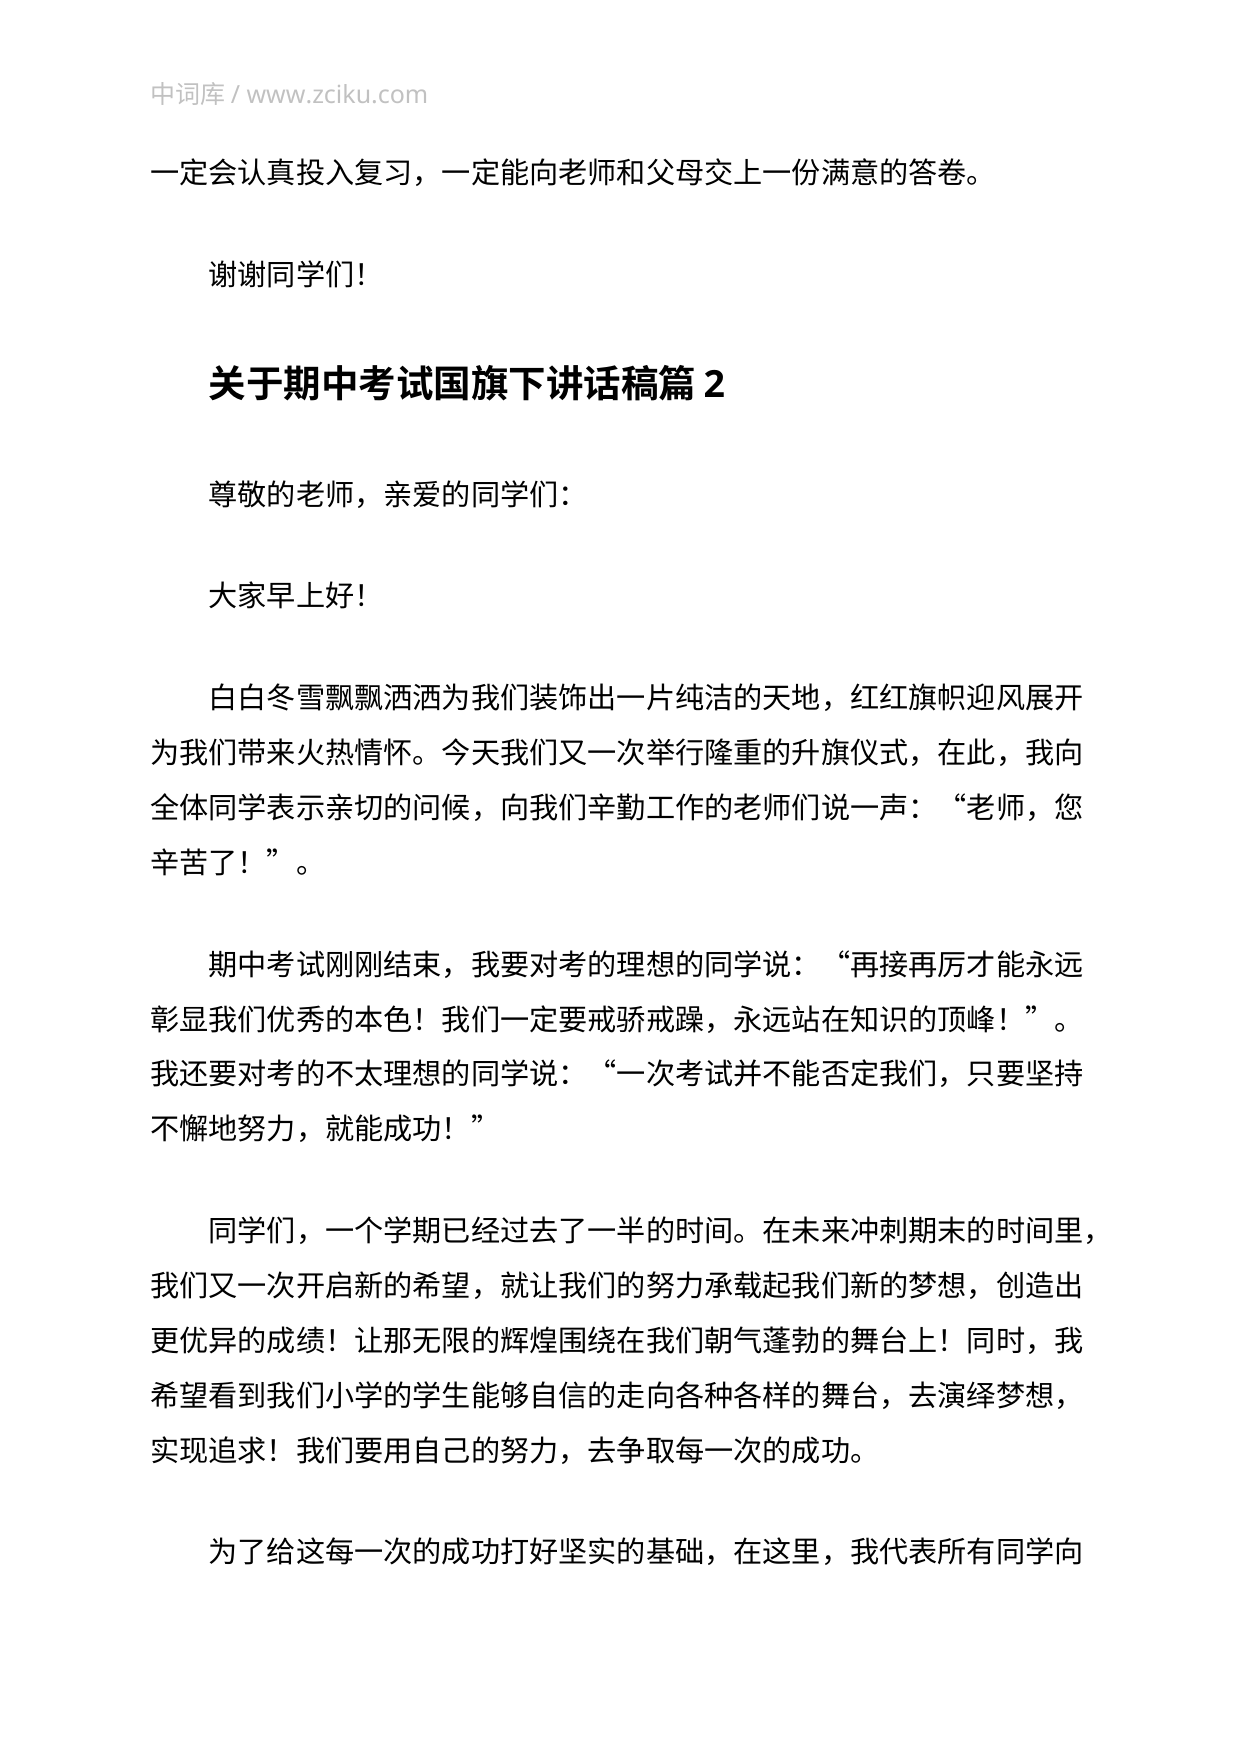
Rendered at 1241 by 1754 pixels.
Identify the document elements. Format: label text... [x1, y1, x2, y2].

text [150, 150, 1090, 192]
text 关于期中考试国旗下讲话稿篇2 [150, 353, 1090, 408]
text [150, 1529, 1090, 1571]
text 同学们，一个学期已经过去了一半的时间。在未来冲刺期末的时间里，我们又一次开启新的希望，就让我们的努力承载起我们新的梦想，创造出更优异的成绩！让那无限的辉煌围绕在我们朝气蓬勃的舞台上！同时，我希望看到我们小学的学生能够自信的走向各种各样的舞台，去演绎梦想，实现追求！我们要用自己的努力，去争取每一次的成功。 [150, 1208, 1090, 1469]
text 白白冬雪飘飘洒洒为我们装饰出一片纯洁的天地，红红旗帜迎风展开为我们带来火热情怀。今天我们又一次举行隆重的升旗仪式，在此，我向全体同学表示亲切的问候，向我们辛勤工作的老师们说一声：“老师，您辛苦了！”。 [150, 675, 1090, 882]
text 期中考试刚刚结束，我要对考的理想的同学说：“再接再厉才能永远彰显我们优秀的本色！我们一定要戒骄戒躁，永远站在知识的顶峰！”。我还要对考的不太理想的同学说：“一次考试并不能否定我们，只要坚持不懈地努力，就能成功！” [150, 941, 1090, 1148]
text 谢谢同学们！ [150, 252, 1090, 294]
text 尊敬的老师，亲爱的同学们： [150, 471, 1090, 513]
text 大家早上好！ [150, 573, 1090, 615]
